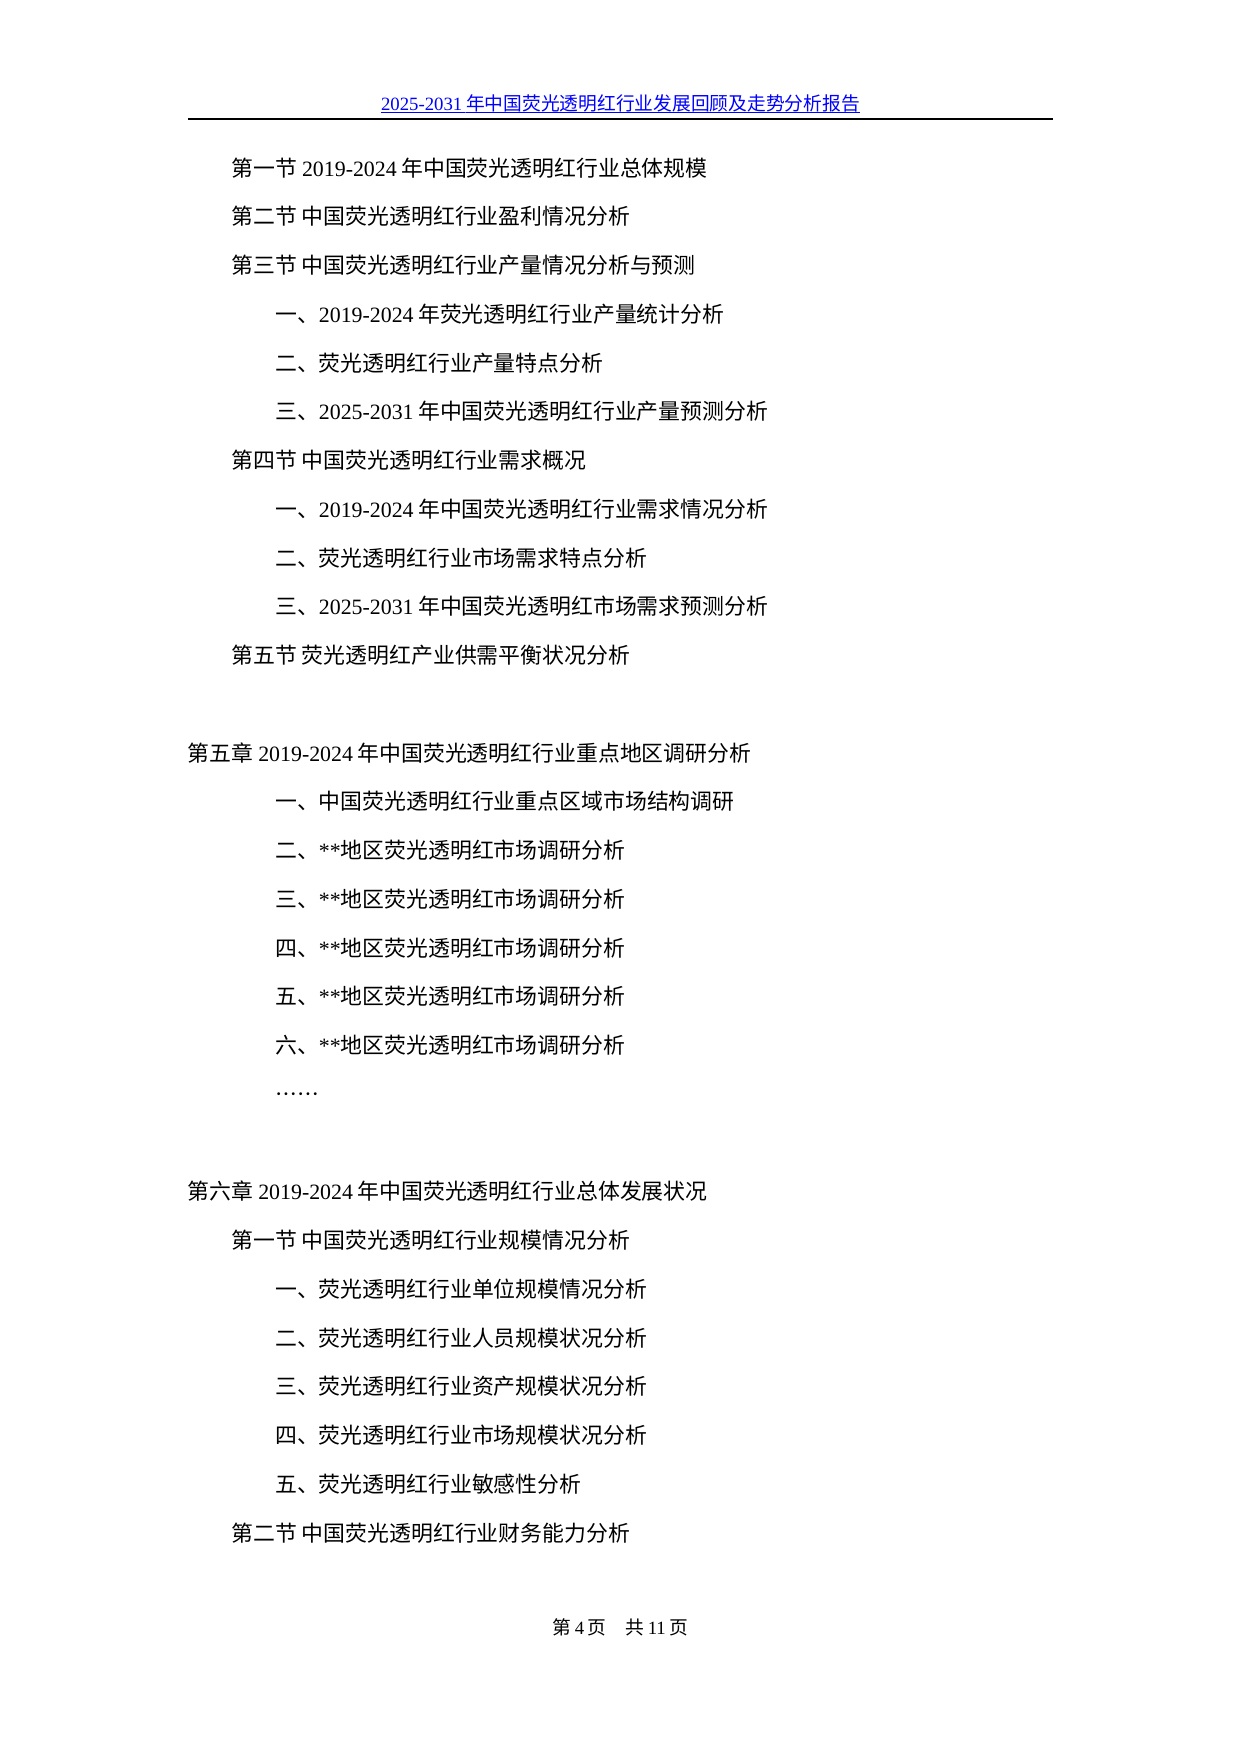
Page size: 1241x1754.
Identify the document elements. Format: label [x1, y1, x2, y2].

text [187, 150, 1053, 1548]
